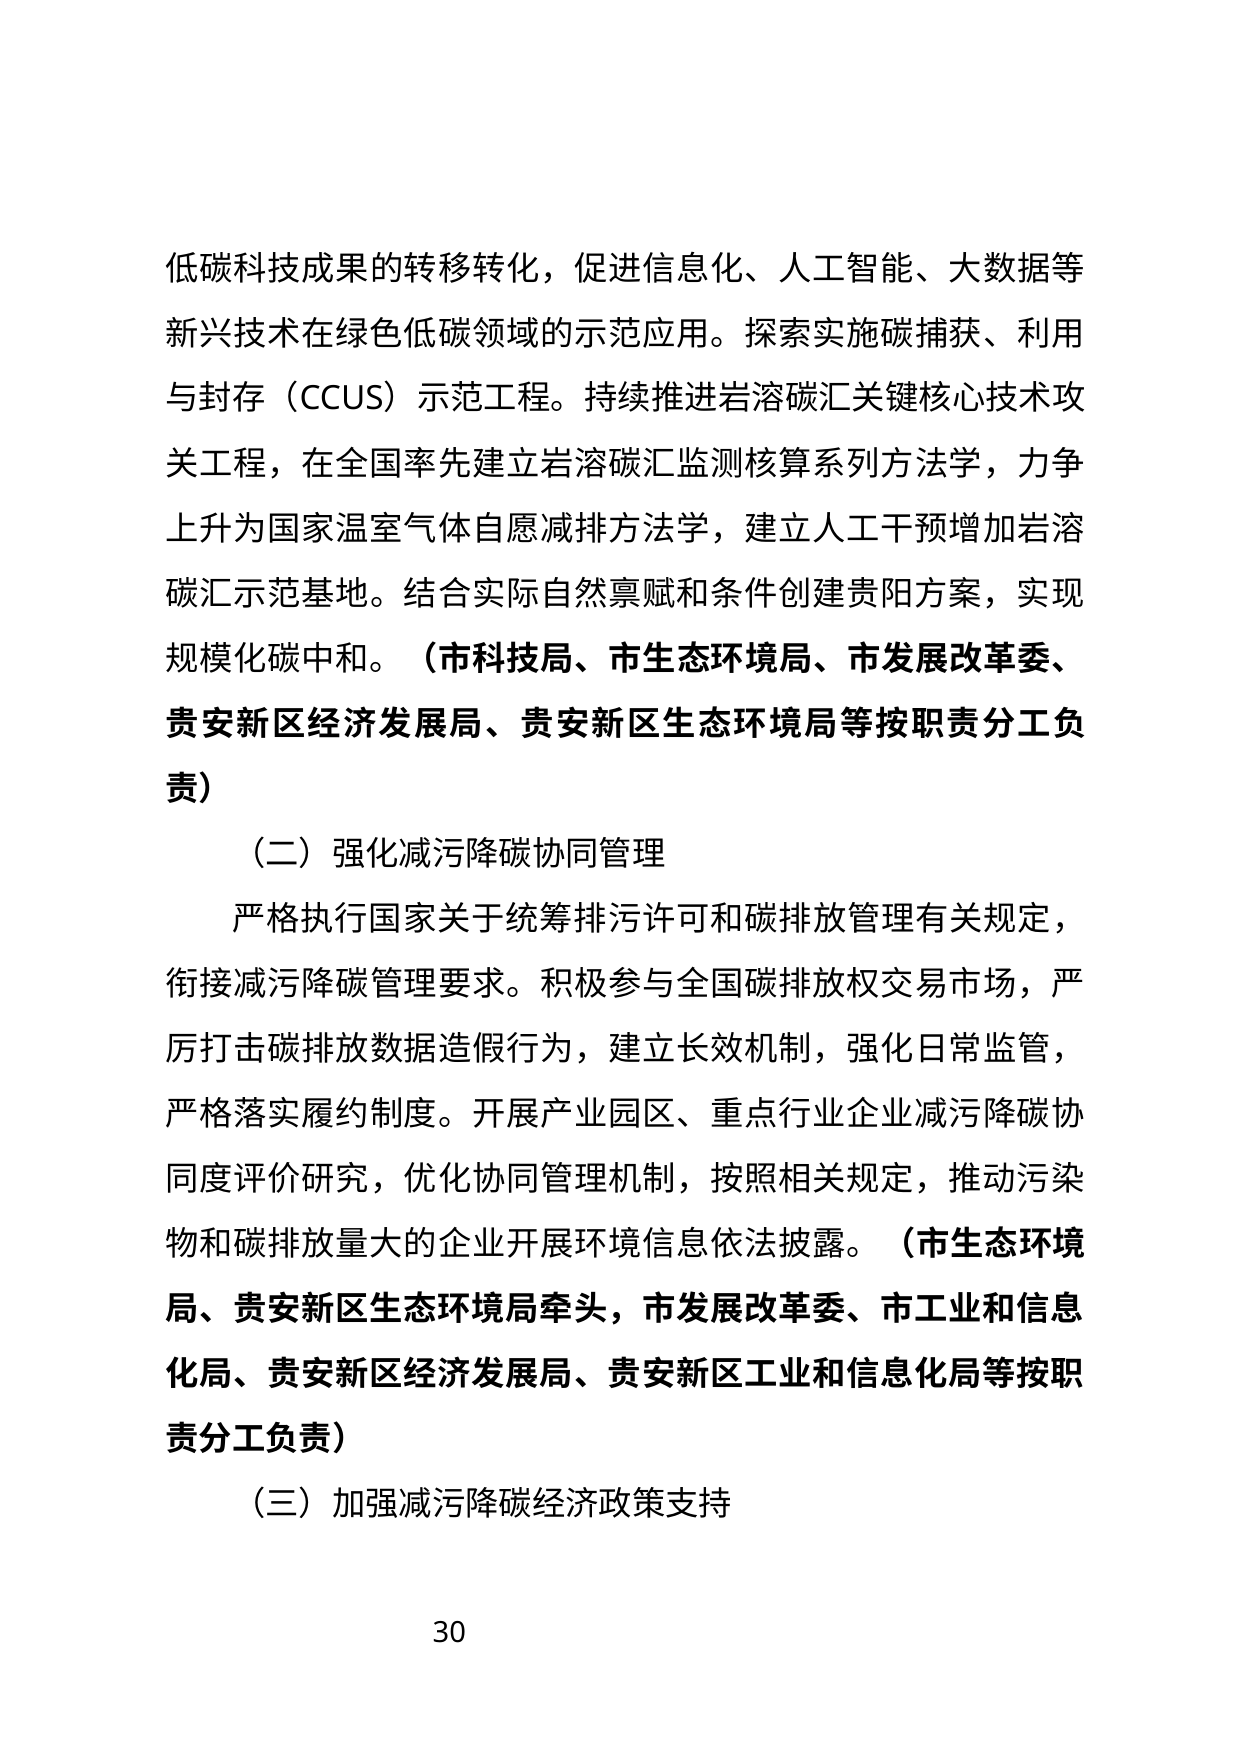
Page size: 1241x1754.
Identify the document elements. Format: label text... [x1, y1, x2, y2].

text （二）强化减污降碳协同管理 [165, 818, 1087, 883]
text （三）加强减污降碳经济政策支持 [165, 1468, 1087, 1533]
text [165, 233, 1087, 818]
text 严格执行国家关于统筹排污许可和碳排放管理有关规定，衔接减污降碳管理要求。积极参与全国碳排放权交易市场，严厉打击碳排放数据造假行为，建立长效机制，强化日常监管，严格落实履约制度。开展产业园区、重点行业企业减污降碳协同度评价研究，优化协同管理机制，按照相关规定，推动污染物和碳排放量大的企业开展环境信息依法披露。（市生态环境局、贵安新区生态环境局牵头，市发展改革委、市工业和信息化局、贵安新区经济发展局、贵安新区工业和信息化局等按职责分工负责） [165, 883, 1087, 1468]
